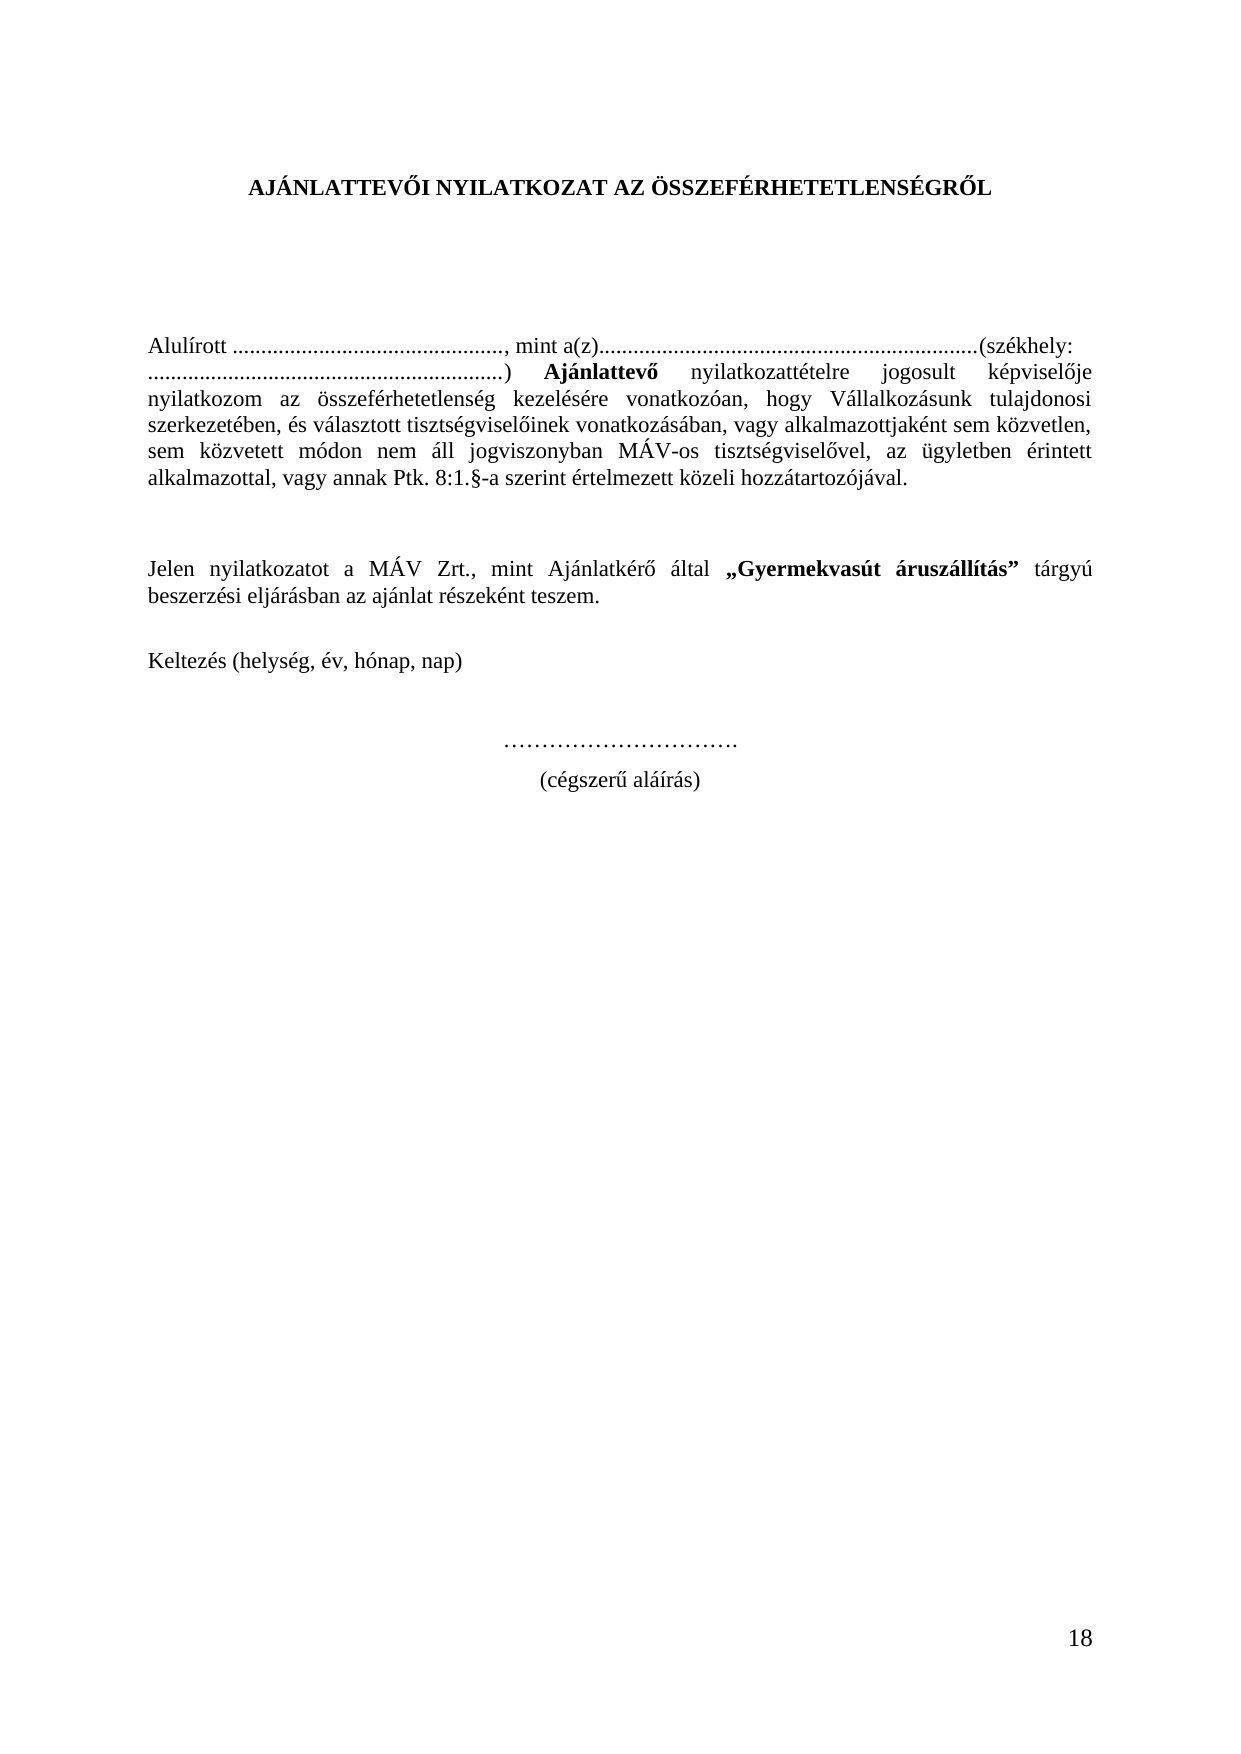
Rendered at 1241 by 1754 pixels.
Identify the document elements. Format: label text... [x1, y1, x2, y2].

text Keltezés (helység, év, hónap, nap) [148, 648, 1093, 674]
text Alulírott , mint a(z) (székhely: ) Ajánlattevő nyilatkozattételre jogosult képviselője nyilatkozom az összeférhetetlenség kezelésére vonatkozóan, hogy Vállalkozásunk tulajdonosi szerkezetében, és választott tisztségviselőinek vonatkozásában, vagy alkalmazottjaként sem közvetlen, sem közvetett módon nem áll jogviszonyban MÁV-os tisztségviselővel, az ügyletben érintett alkalmazottal, vagy annak Ptk. 8:1.§-a szerint értelmezett közeli hozzátartozójával. [148, 332, 1093, 490]
text (cégszerű aláírás) [148, 766, 1093, 792]
text Jelen nyilatkozatot a MÁV Zrt., mint Ajánlatkérő által „Gyermekvasút áruszállítás” tárgyú beszerzési eljárásban az ajánlat részeként teszem. [148, 555, 1093, 608]
text Ajánlattevői nyilatkozat az összeférhetetlenségről [148, 174, 1093, 200]
text …………………………. [148, 727, 1093, 753]
